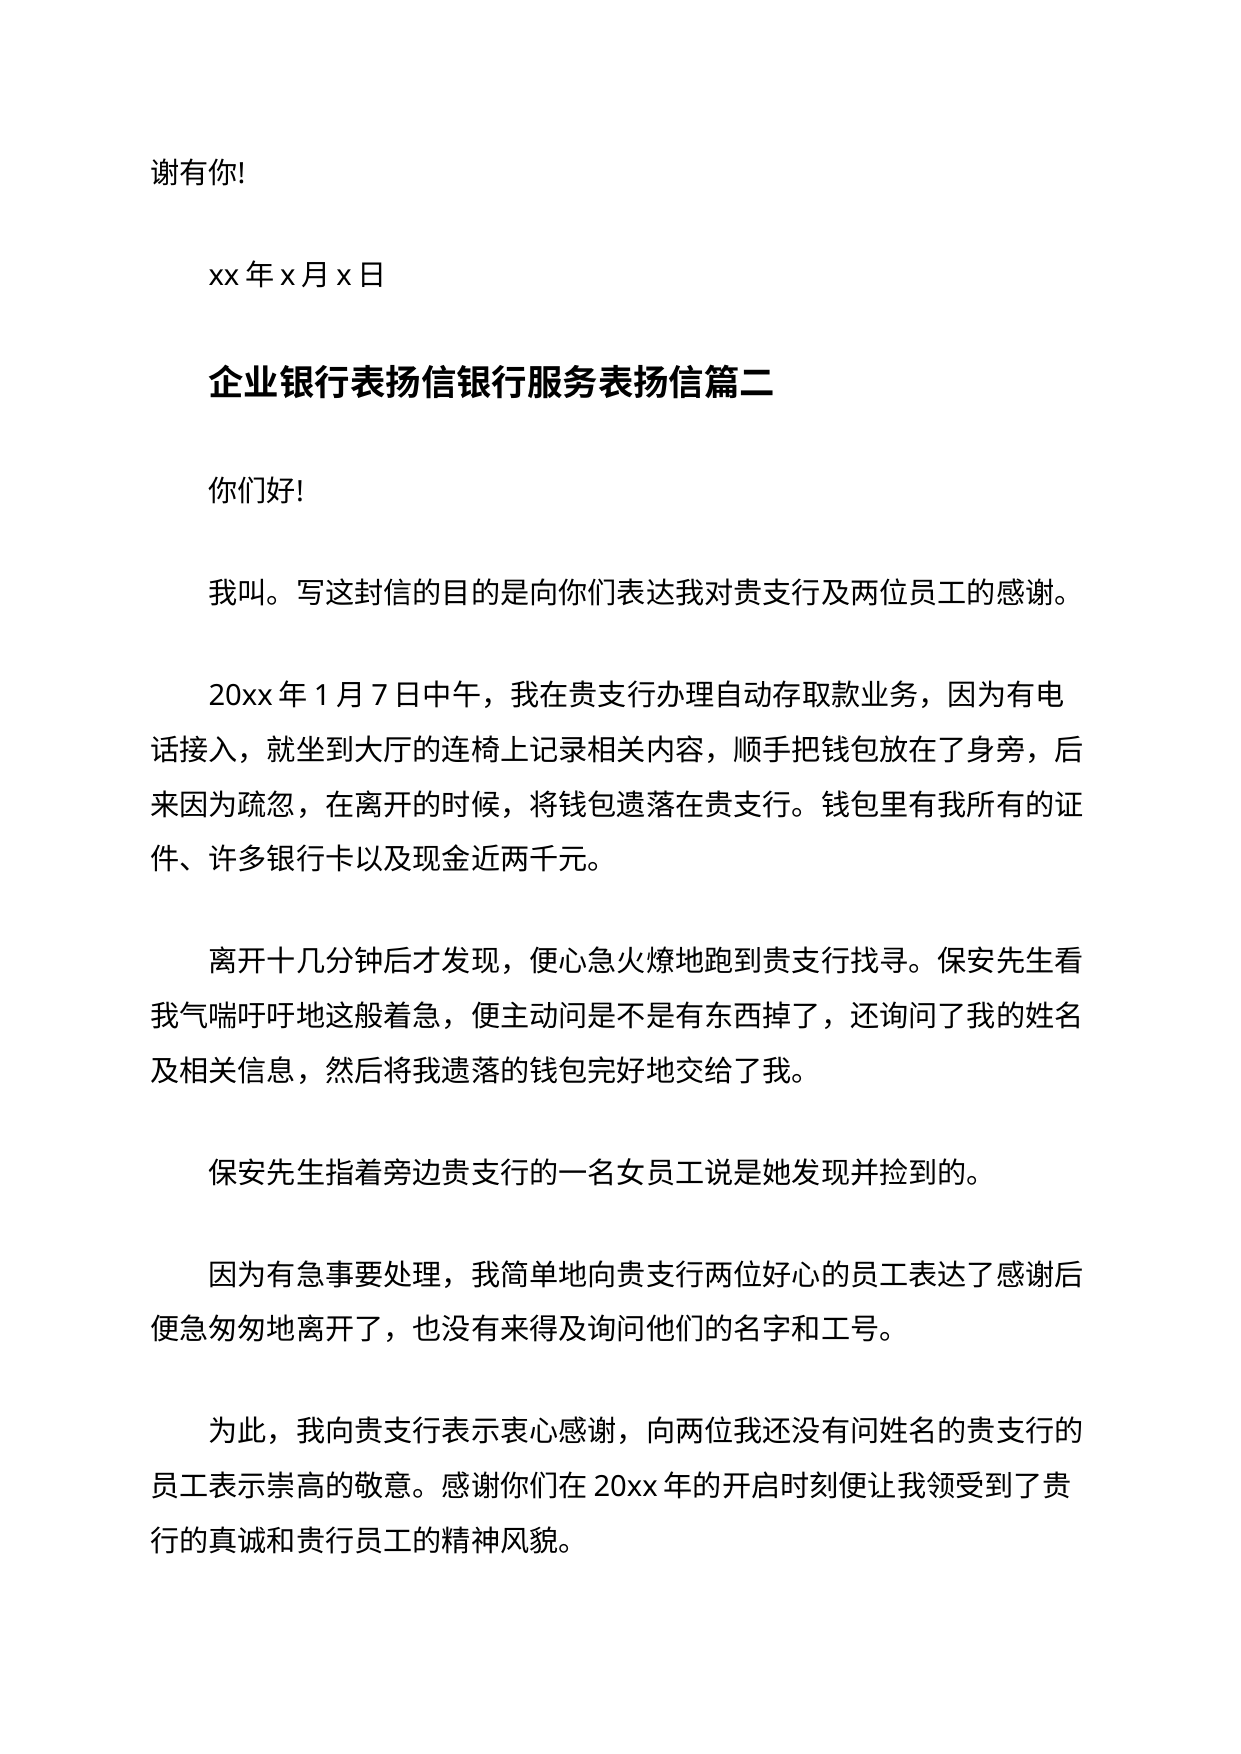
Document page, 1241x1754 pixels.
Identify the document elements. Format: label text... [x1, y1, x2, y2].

text 保安先生指着旁边贵支行的一名女员工说是她发现并捡到的。 [150, 1149, 1090, 1192]
text 你们好! [150, 467, 1090, 510]
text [150, 150, 1090, 192]
text xx年x月x日 [150, 252, 1090, 294]
text 因为有急事要处理，我简单地向贵支行两位好心的员工表达了感谢后便急匆匆地离开了，也没有来得及询问他们的名字和工号。 [150, 1251, 1090, 1348]
text 我叫。写这封信的目的是向你们表达我对贵支行及两位员工的感谢。 [150, 569, 1090, 612]
text 为此，我向贵支行表示衷心感谢，向两位我还没有问姓名的贵支行的员工表示崇高的敬意。感谢你们在20xx年的开启时刻便让我领受到了贵行的真诚和贵行员工的精神风貌。 [150, 1408, 1090, 1560]
text 企业银行表扬信银行服务表扬信篇二 [150, 354, 1090, 405]
text 离开十几分钟后才发现，便心急火燎地跑到贵支行找寻。保安先生看我气喘吁吁地这般着急，便主动问是不是有东西掉了，还询问了我的姓名及相关信息，然后将我遗落的钱包完好地交给了我。 [150, 938, 1090, 1090]
text 20xx年1月7日中午，我在贵支行办理自动存取款业务，因为有电话接入，就坐到大厅的连椅上记录相关内容，顺手把钱包放在了身旁，后来因为疏忽，在离开的时候，将钱包遗落在贵支行。钱包里有我所有的证件、许多银行卡以及现金近两千元。 [150, 671, 1090, 878]
